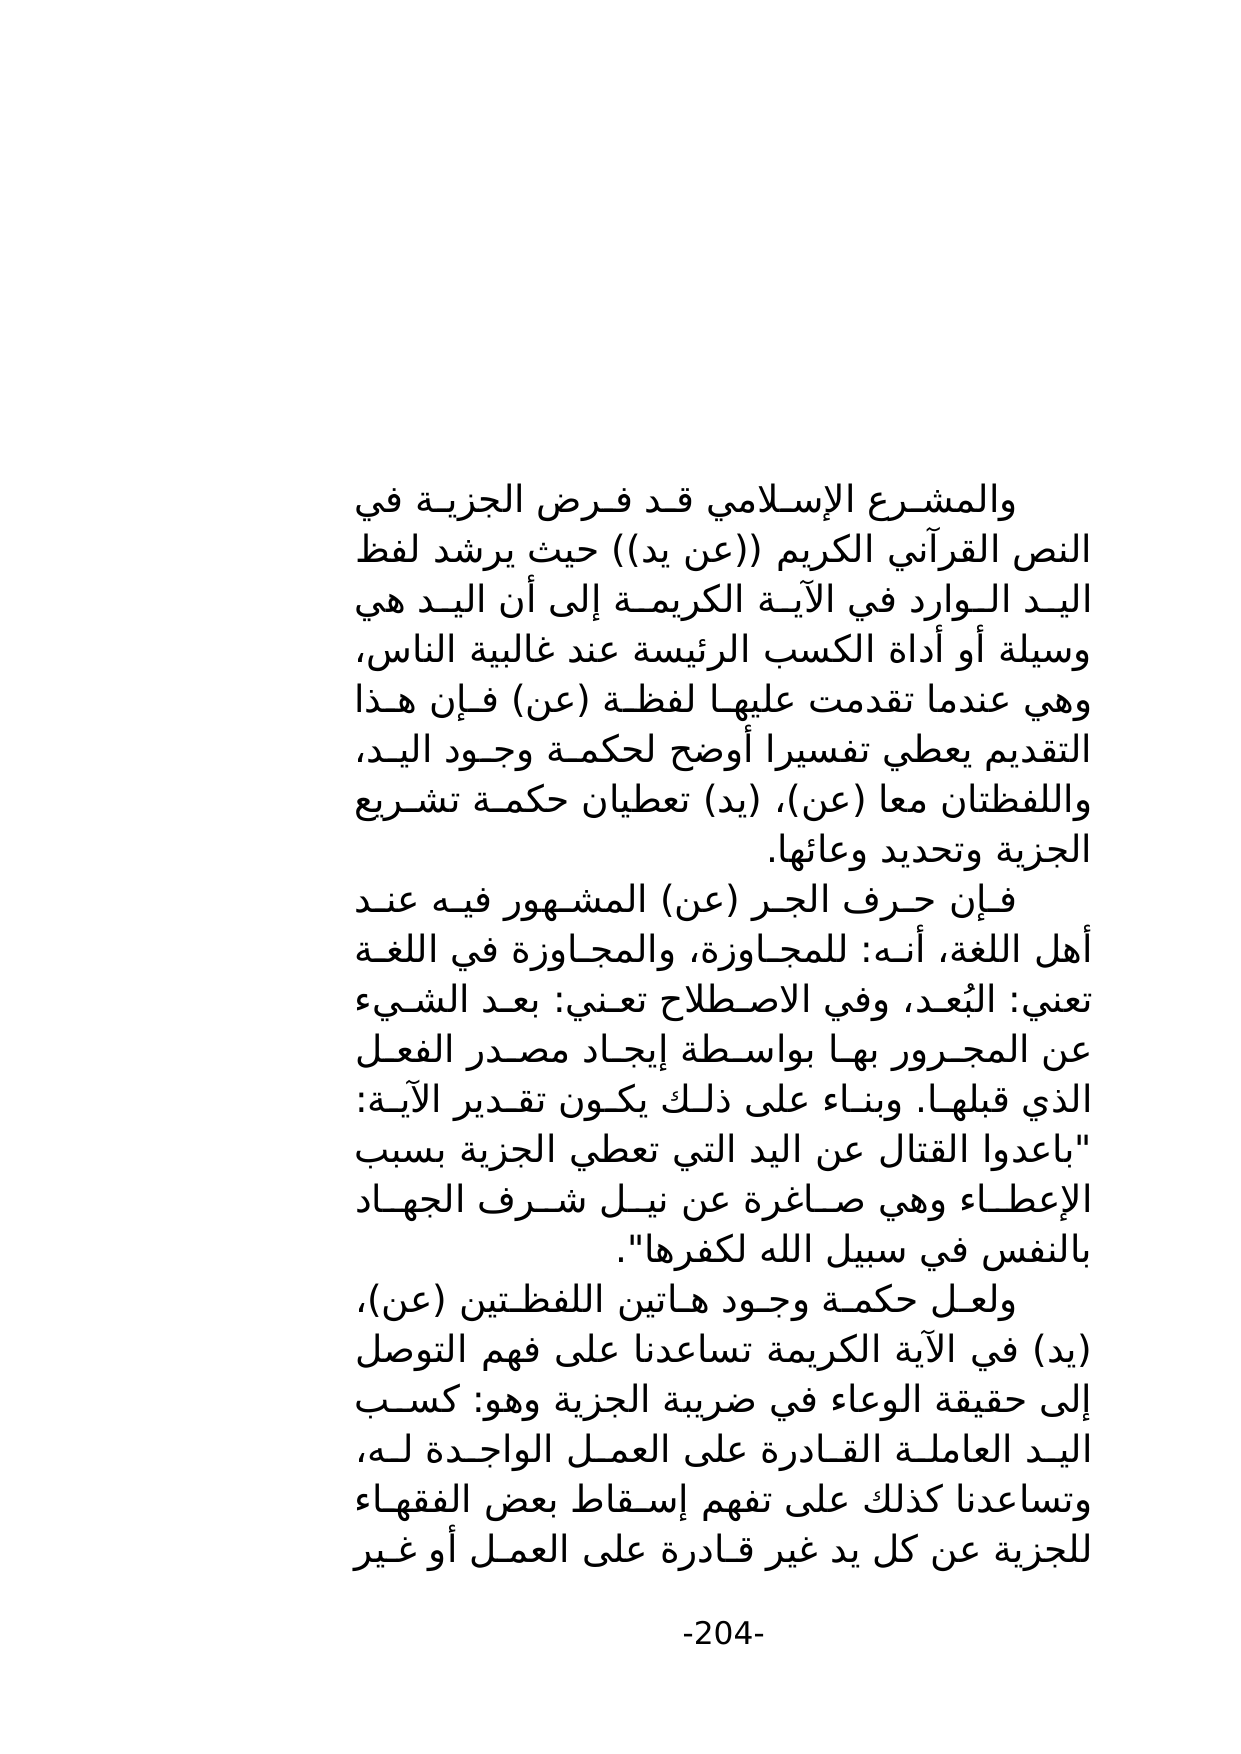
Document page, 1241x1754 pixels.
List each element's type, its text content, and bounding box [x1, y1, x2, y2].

text فإن حرف الجر (عن) المشهور فيه عند أهل اللغة، أنه: للمجاوزة، والمجاوزة في اللغة تعني: البُعد، وفي الاصطلاح تعني: بعد الشيء عن المجرور بها بواسطة إيجاد مصدر الفعل الذي قبلها. وبناء على ذلك يكون تقدير الآية: "باعدوا القتال عن اليد التي تعطي الجزية بسبب الإعطاء وهي صاغرة عن نيل شرف الجهاد بالنفس في سبيل الله لكفرها". [354, 872, 1092, 1272]
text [354, 1272, 1092, 1572]
text والمشرع الإسلامي قد فرض الجزية في النص القرآني الكريم ((عن يد)) حيث يرشد لفظ اليد الوارد في الآية الكريمة إلى أن اليد هي وسيلة أو أداة الكسب الرئيسة عند غالبية الناس، وهي عندما تقدمت عليها لفظة (عن) فإن هذا التقديم يعطي تفسيرا أوضح لحكمة وجود اليد، واللفظتان معا (عن)، (يد) تعطيان حكمة تشريع الجزية وتحديد وعائها. [354, 472, 1092, 872]
